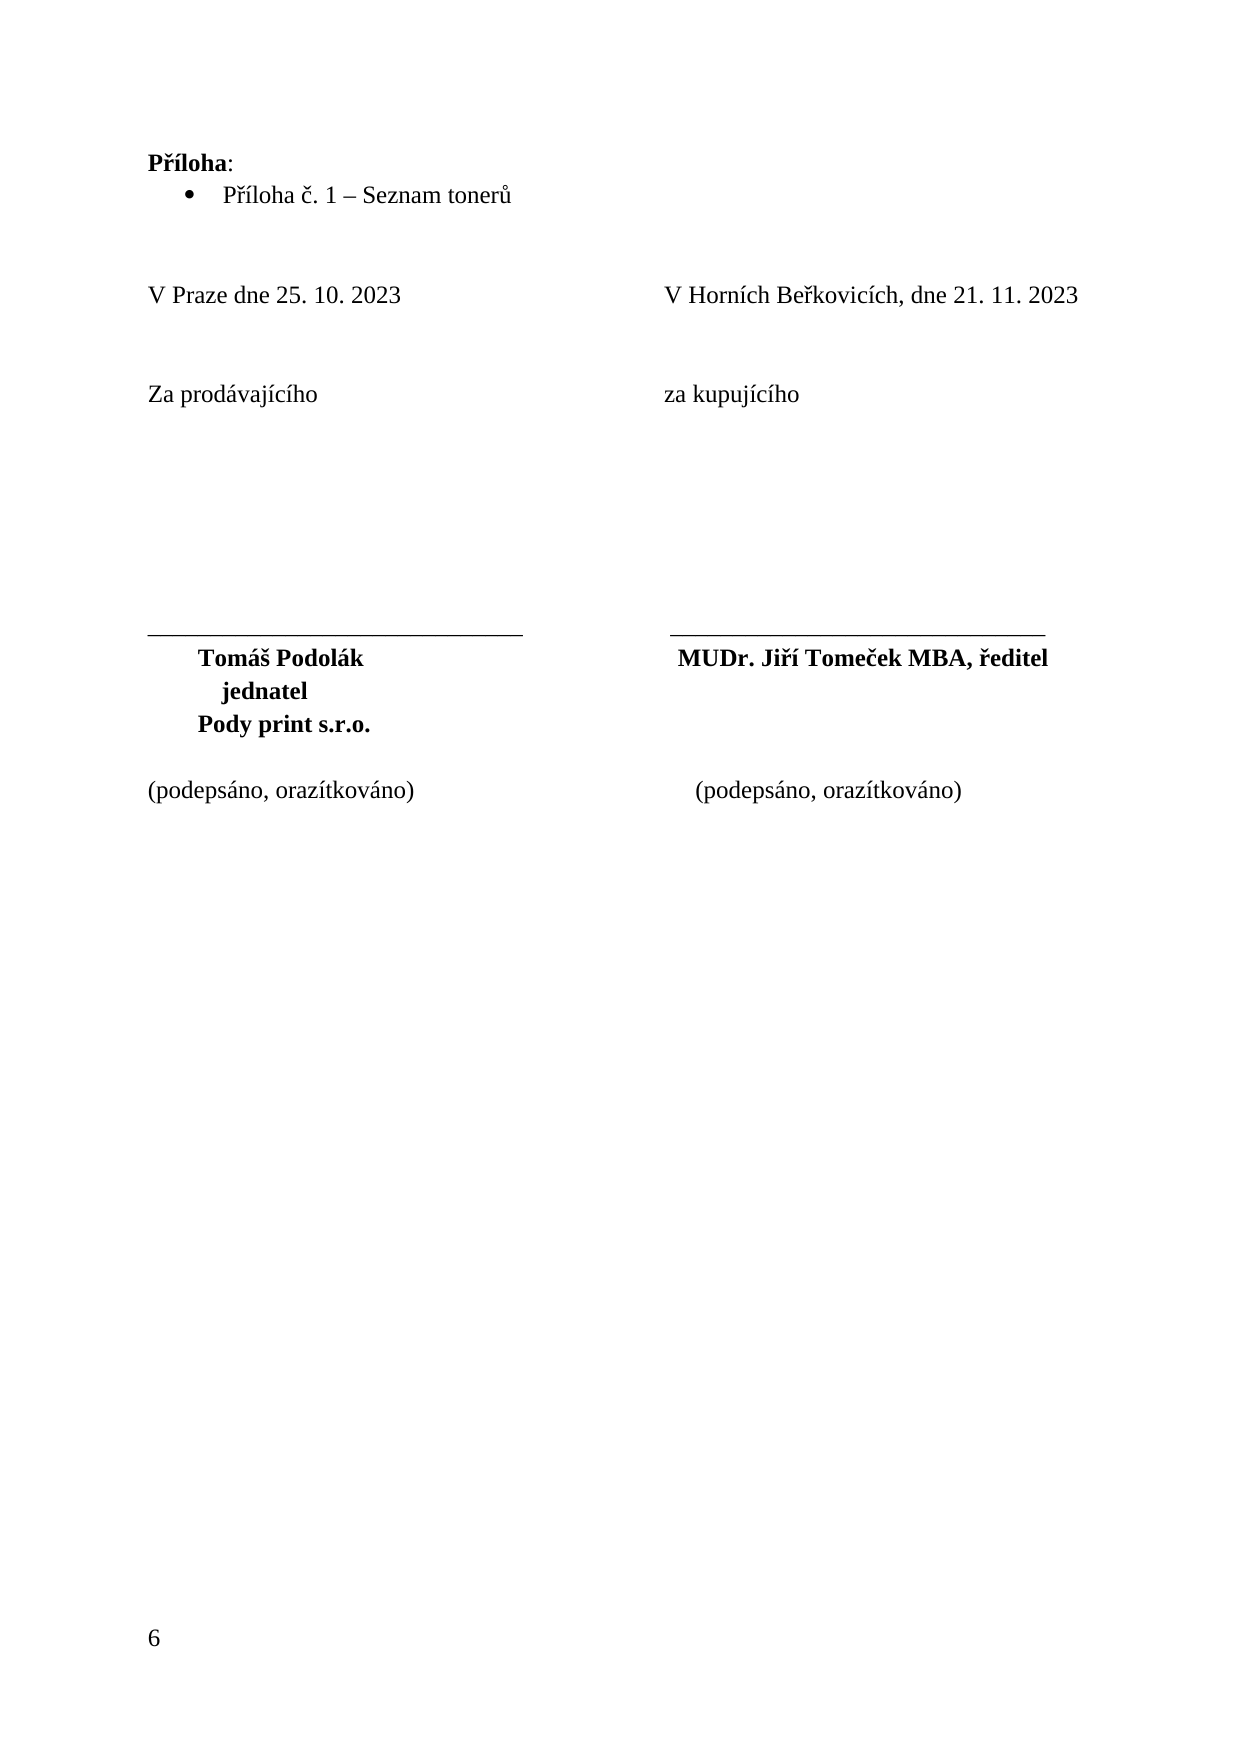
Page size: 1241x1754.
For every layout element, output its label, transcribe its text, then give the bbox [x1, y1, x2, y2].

text ______________________________ ______________________________ [148, 610, 1093, 639]
text jednatel [148, 676, 1093, 705]
text V Praze dne 25. 10. 2023 V Horních Beřkovicích, dne 21. 11. 2023 [148, 280, 1093, 308]
text Příloha: [148, 148, 1093, 176]
text Za prodávajícího za kupujícího [148, 379, 1093, 407]
text Pody print s.r.o. [148, 709, 1093, 738]
list Příloha č. 1 – Seznam tonerů [185, 181, 1093, 209]
text Tomáš Podolák MUDr. Jiří Tomeček MBA, ředitel [148, 643, 1093, 672]
text (podepsáno, orazítkováno) (podepsáno, orazítkováno) [148, 775, 1093, 804]
